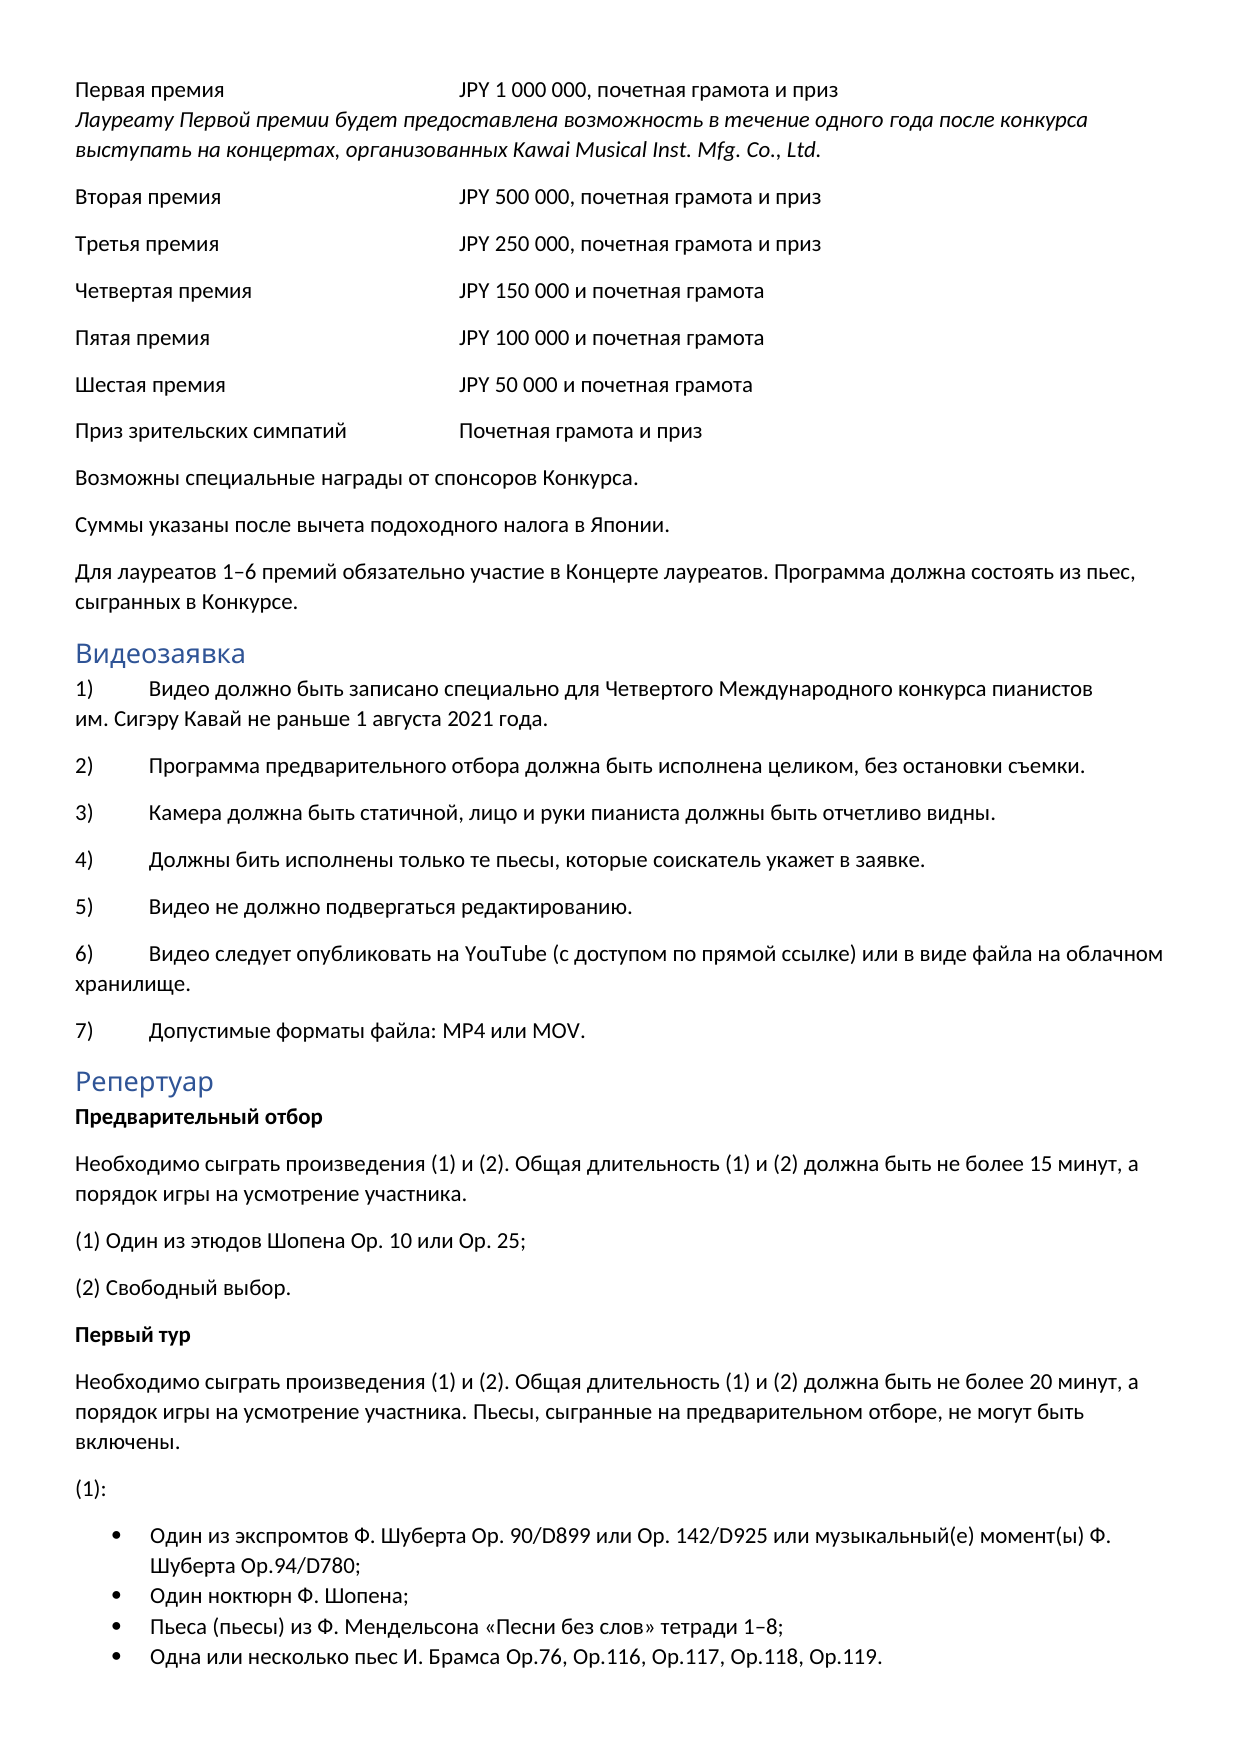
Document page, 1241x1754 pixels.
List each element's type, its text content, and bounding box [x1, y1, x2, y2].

text (1): [75, 1474, 1165, 1502]
list Одна или несколько пьес И. Брамса Op.76, Op.116, Op.117, Op.118, Op.119. [112, 1642, 1165, 1670]
text 5) Видео не должно подвергаться редактированию. [75, 892, 1165, 920]
text Первый тур [75, 1320, 1165, 1348]
text Возможны специальные награды от спонсоров Конкурса. [75, 463, 1165, 492]
text (2) Свободный выбор. [75, 1273, 1165, 1301]
text Для лауреатов 1–6 премий обязательно участие в Концерте лауреатов. Программа должна состоять из пьес, сыгранных в Конкурсе. [75, 557, 1165, 616]
subtitle Видеозаявка [75, 634, 1165, 671]
text 4) Должны бить исполнены только те пьесы, которые соискатель укажет в заявке. [75, 845, 1165, 873]
text Первая премия JPY 1 000 000, почетная грамота и приз Лауреату Первой премии будет предоставлена возможность в течение одного года после конкурса выступать на концертах, организованных Kawai Musical Inst. Mfg. Co., Ltd. [75, 75, 1165, 163]
text (1) Один из этюдов Шопена Op. 10 или Op. 25; [75, 1226, 1165, 1254]
text Шестая премия JPY 50 000 и почетная грамота [75, 370, 1165, 398]
text 1) Видео должно быть записано специально для Четвертого Международного конкурса пианистов им. Сигэру Кавай не раньше 1 августа 2021 года. [75, 674, 1165, 732]
text Необходимо сыграть произведения (1) и (2). Общая длительность (1) и (2) должна быть не более 15 минут, а порядок игры на усмотрение участника. [75, 1149, 1165, 1208]
text Предварительный отбор [75, 1102, 1165, 1131]
text Необходимо сыграть произведения (1) и (2). Общая длительность (1) и (2) должна быть не более 20 минут, а порядок игры на усмотрение участника. Пьесы, сыгранные на предварительном отборе, не могут быть включены. [75, 1367, 1165, 1456]
text 3) Камера должна быть статичной, лицо и руки пианиста должны быть отчетливо видны. [75, 798, 1165, 826]
list Один ноктюрн Ф. Шопена; [112, 1582, 1165, 1610]
text 6) Видео следует опубликовать на YouTube (с доступом по прямой ссылке) или в виде файла на облачном хранилище. [75, 939, 1165, 997]
list Один из экспромтов Ф. Шуберта Op. 90/D899 или Op. 142/D925 или музыкальный(е) момент(ы) Ф. Шуберта Op.94/D780; [112, 1521, 1165, 1579]
text Пятая премия JPY 100 000 и почетная грамота [75, 323, 1165, 351]
text 2) Программа предварительного отбора должна быть исполнена целиком, без остановки съемки. [75, 751, 1165, 779]
text 7) Допустимые форматы файла: MP4 или MOV. [75, 1016, 1165, 1044]
text Приз зрительских симпатий Почетная грамота и приз [75, 417, 1165, 445]
text Третья премия JPY 250 000, почетная грамота и приз [75, 229, 1165, 257]
list Пьеса (пьесы) из Ф. Мендельсона «Песни без слов» тетради 1–8; [112, 1612, 1165, 1640]
text Вторая премия JPY 500 000, почетная грамота и приз [75, 182, 1165, 210]
text Четвертая премия JPY 150 000 и почетная грамота [75, 276, 1165, 304]
subtitle Репертуар [75, 1063, 1165, 1099]
text Суммы указаны после вычета подоходного налога в Японии. [75, 510, 1165, 538]
